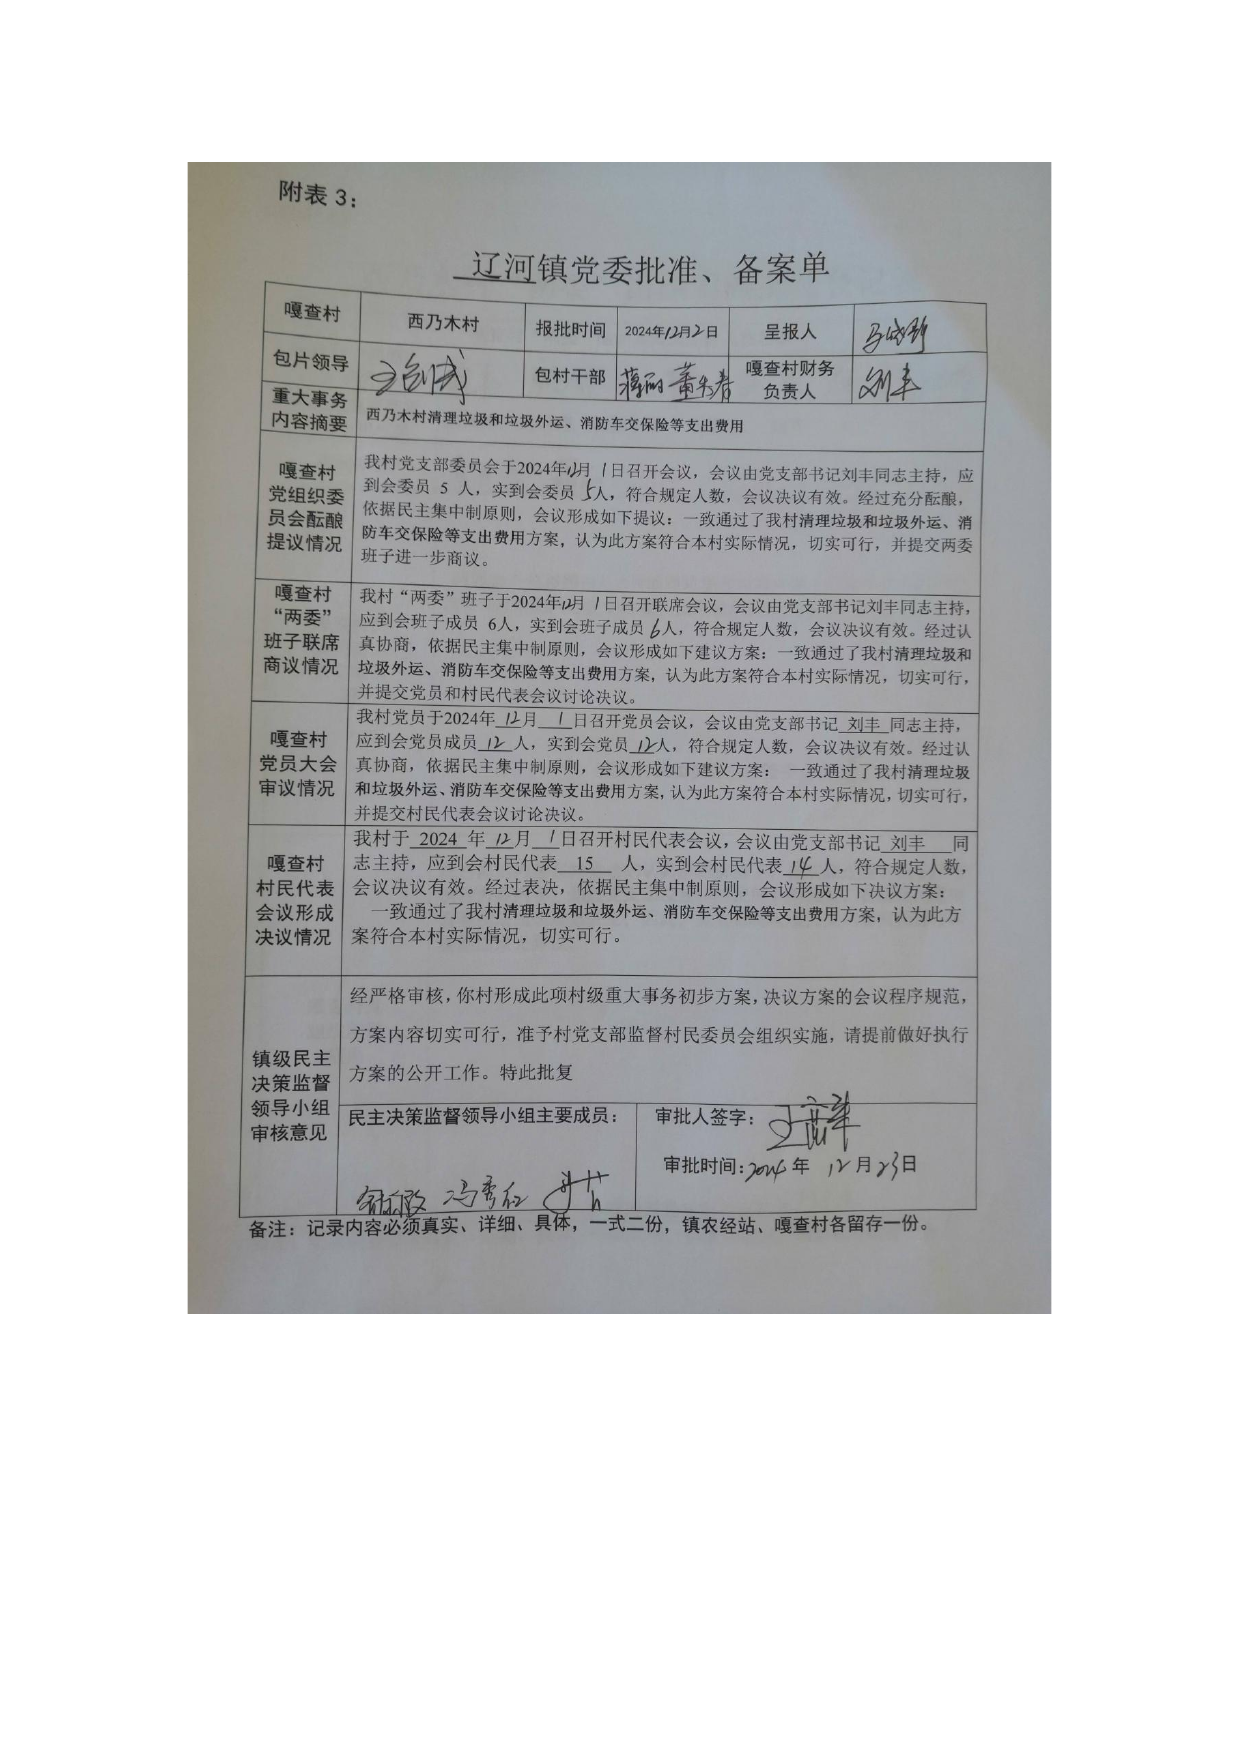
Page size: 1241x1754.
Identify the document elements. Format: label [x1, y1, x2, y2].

picture [187, 162, 1052, 1314]
